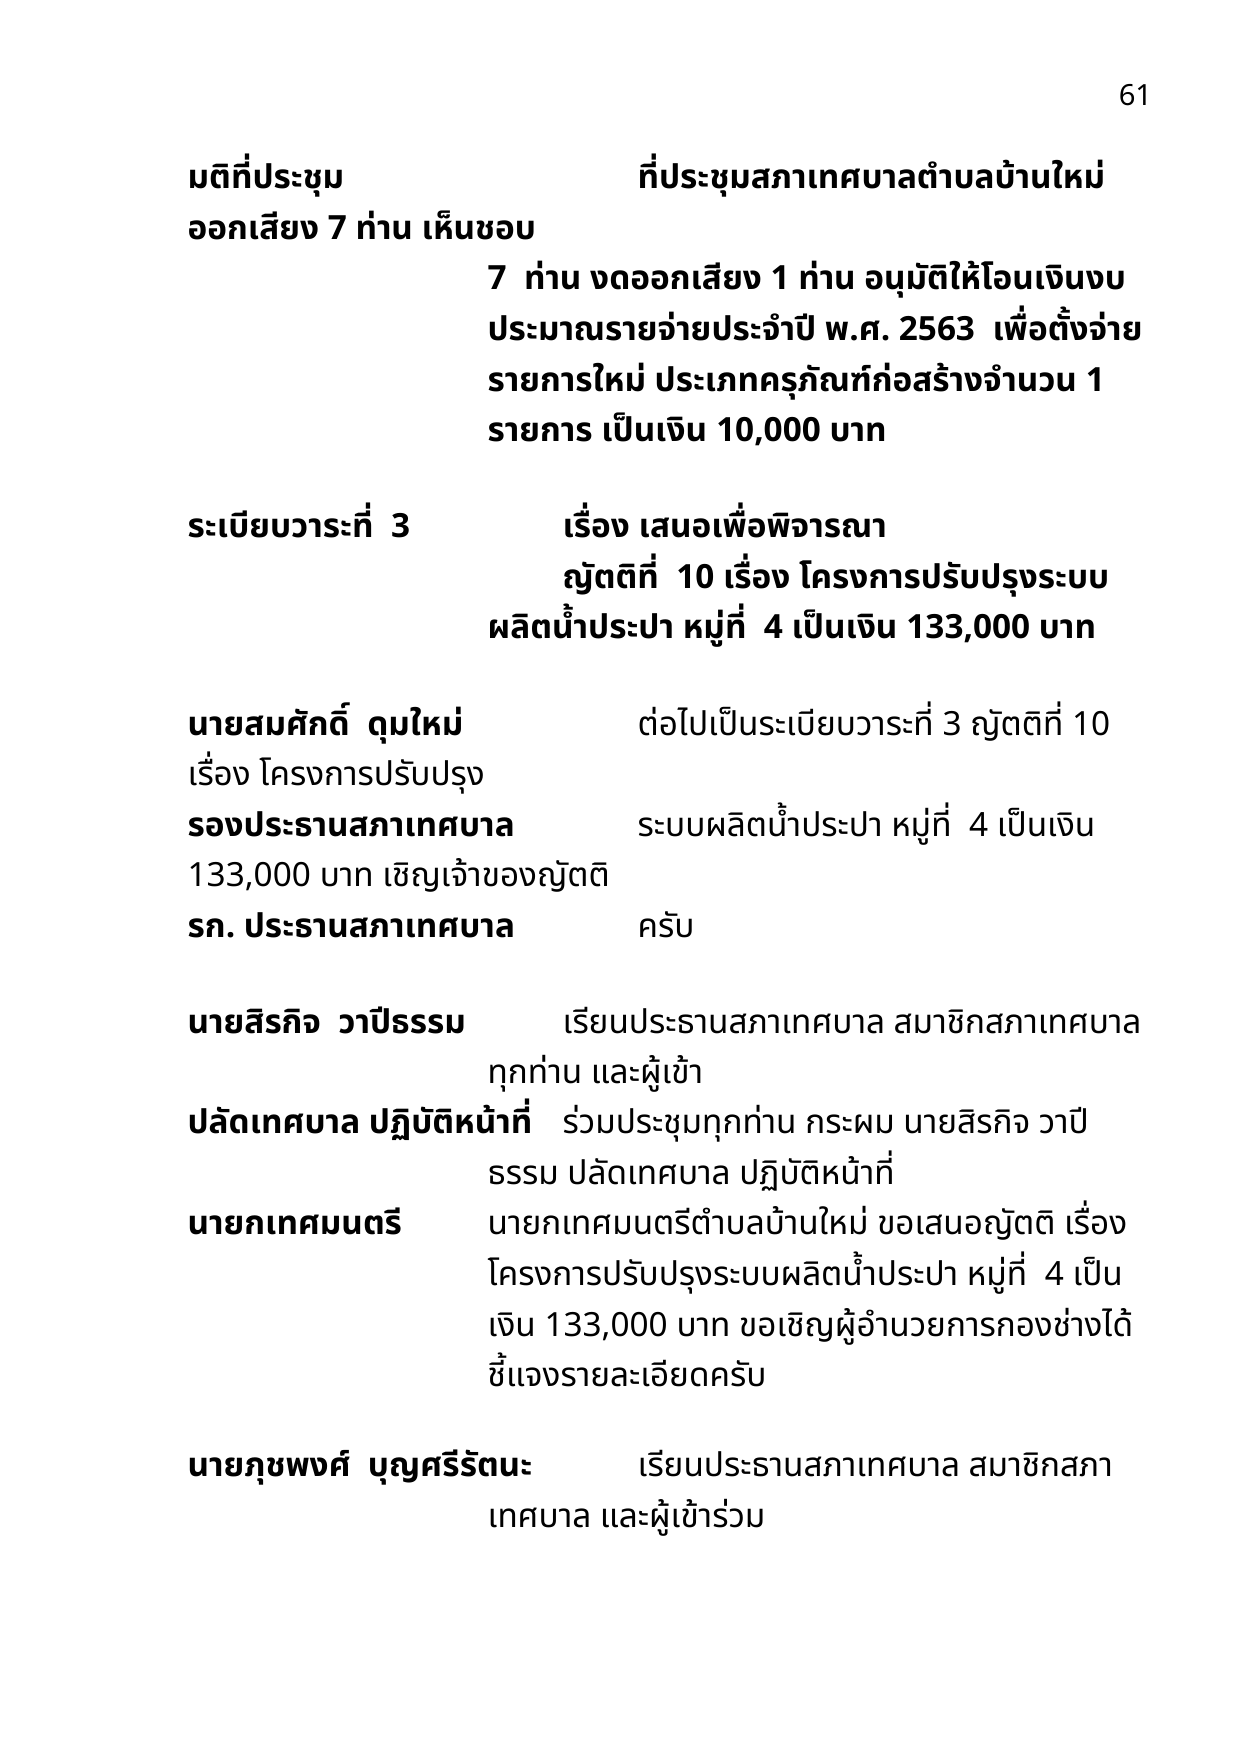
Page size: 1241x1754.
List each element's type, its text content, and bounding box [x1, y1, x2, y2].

text นายกเทศมนตรี นายกเทศมนตรีตำบลบ้านใหม่ ขอเสนอญัตติ เรื่อง โครงการปรับปรุงระบบผลิตน้ำประปา หมู่ที่ 4 เป็นเงิน 133,000 บาท ขอเชิญผู้อำนวยการกองช่างได้ชี้แจงรายละเอียดครับ [187, 1199, 1152, 1401]
text ระเบียบวาระที่ 3 เรื่อง เสนอเพื่อพิจารณา [187, 502, 1152, 553]
text มติที่ประชุม ที่ประชุมสภาเทศบาลตำบลบ้านใหม่ ออกเสียง 7 ท่าน เห็นชอบ [187, 153, 1152, 254]
text รองประธานสภาเทศบาล ระบบผลิตน้ำประปา หมู่ที่ 4 เป็นเงิน 133,000 บาท เชิญเจ้าของญัตติ [187, 800, 1152, 902]
text ปลัดเทศบาล ปฏิบัติหน้าที่ ร่วมประชุมทุกท่าน กระผม นายสิรกิจ วาปีธรรม ปลัดเทศบาล ปฏิบัติหน้าที่ [187, 1098, 1152, 1199]
text นายสิรกิจ วาปีธรรม เรียนประธานสภาเทศบาล สมาชิกสภาเทศบาลทุกท่าน และผู้เข้า [187, 998, 1152, 1098]
text รก. ประธานสภาเทศบาล ครับ [187, 902, 1152, 952]
text ญัตติที่ 10 เรื่อง โครงการปรับปรุงระบบผลิตน้ำประปา หมู่ที่ 4 เป็นเงิน 133,000 บาท [187, 553, 1152, 654]
text นายสมศักดิ์ ดุมใหม่ ต่อไปเป็นระเบียบวาระที่ 3 ญัตติที่ 10 เรื่อง โครงการปรับปรุง [187, 699, 1152, 800]
text 7 ท่าน งดออกเสียง 1 ท่าน อนุมัติให้โอนเงินงบประมาณรายจ่ายประจำปี พ.ศ. 2563 เพื่อตั้งจ่ายรายการใหม่ ประเภทครุภัณฑ์ก่อสร้างจำนวน 1 รายการ เป็นเงิน 10,000 บาท [487, 254, 1152, 457]
text นายภุชพงศ์ บุญศรีรัตนะ เรียนประธานสภาเทศบาล สมาชิกสภาเทศบาล และผู้เข้าร่วม [187, 1441, 1152, 1542]
